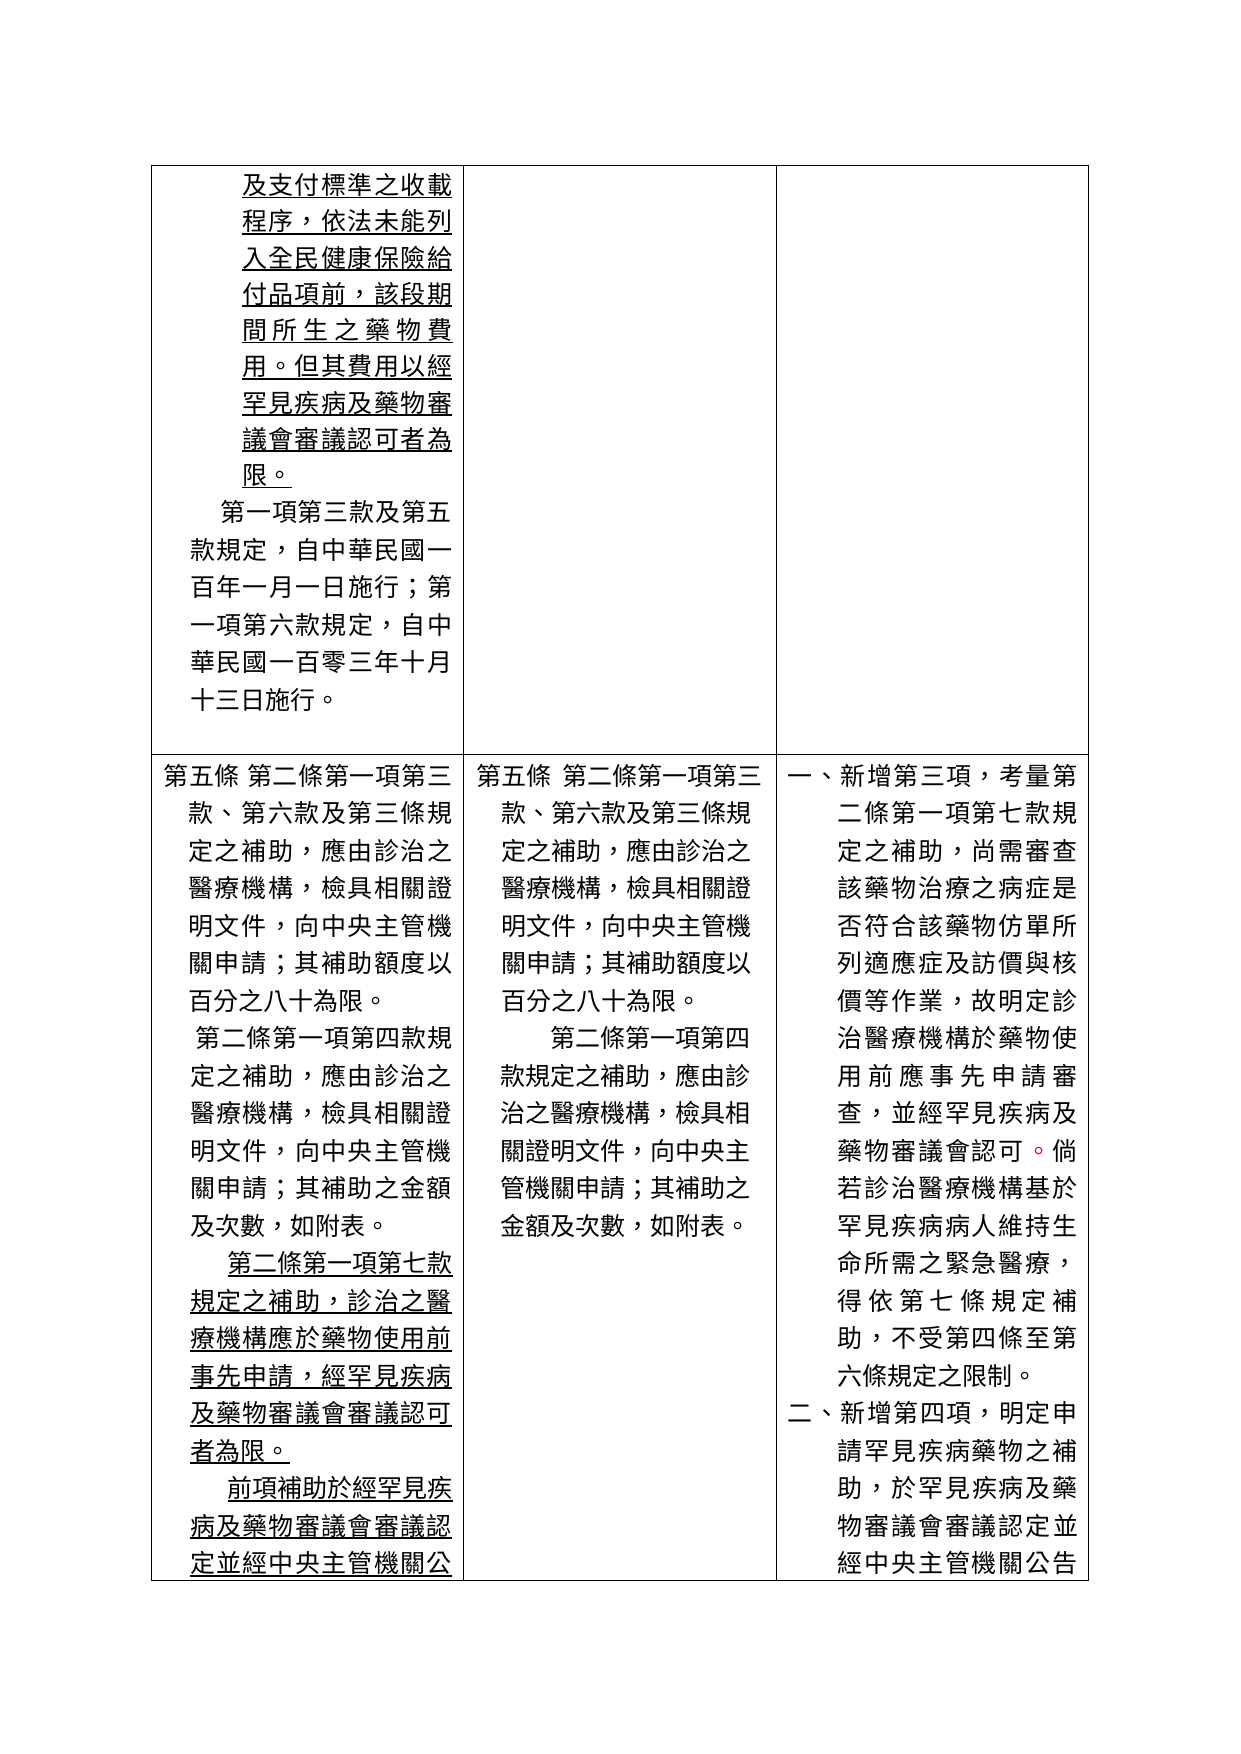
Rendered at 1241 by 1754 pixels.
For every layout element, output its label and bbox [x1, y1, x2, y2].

table_cell [777, 166, 1088, 754]
table_cell [152, 166, 463, 754]
table_cell [152, 755, 463, 1580]
table_cell [777, 755, 1088, 1580]
table_cell [464, 166, 776, 754]
table_cell [464, 755, 776, 1580]
